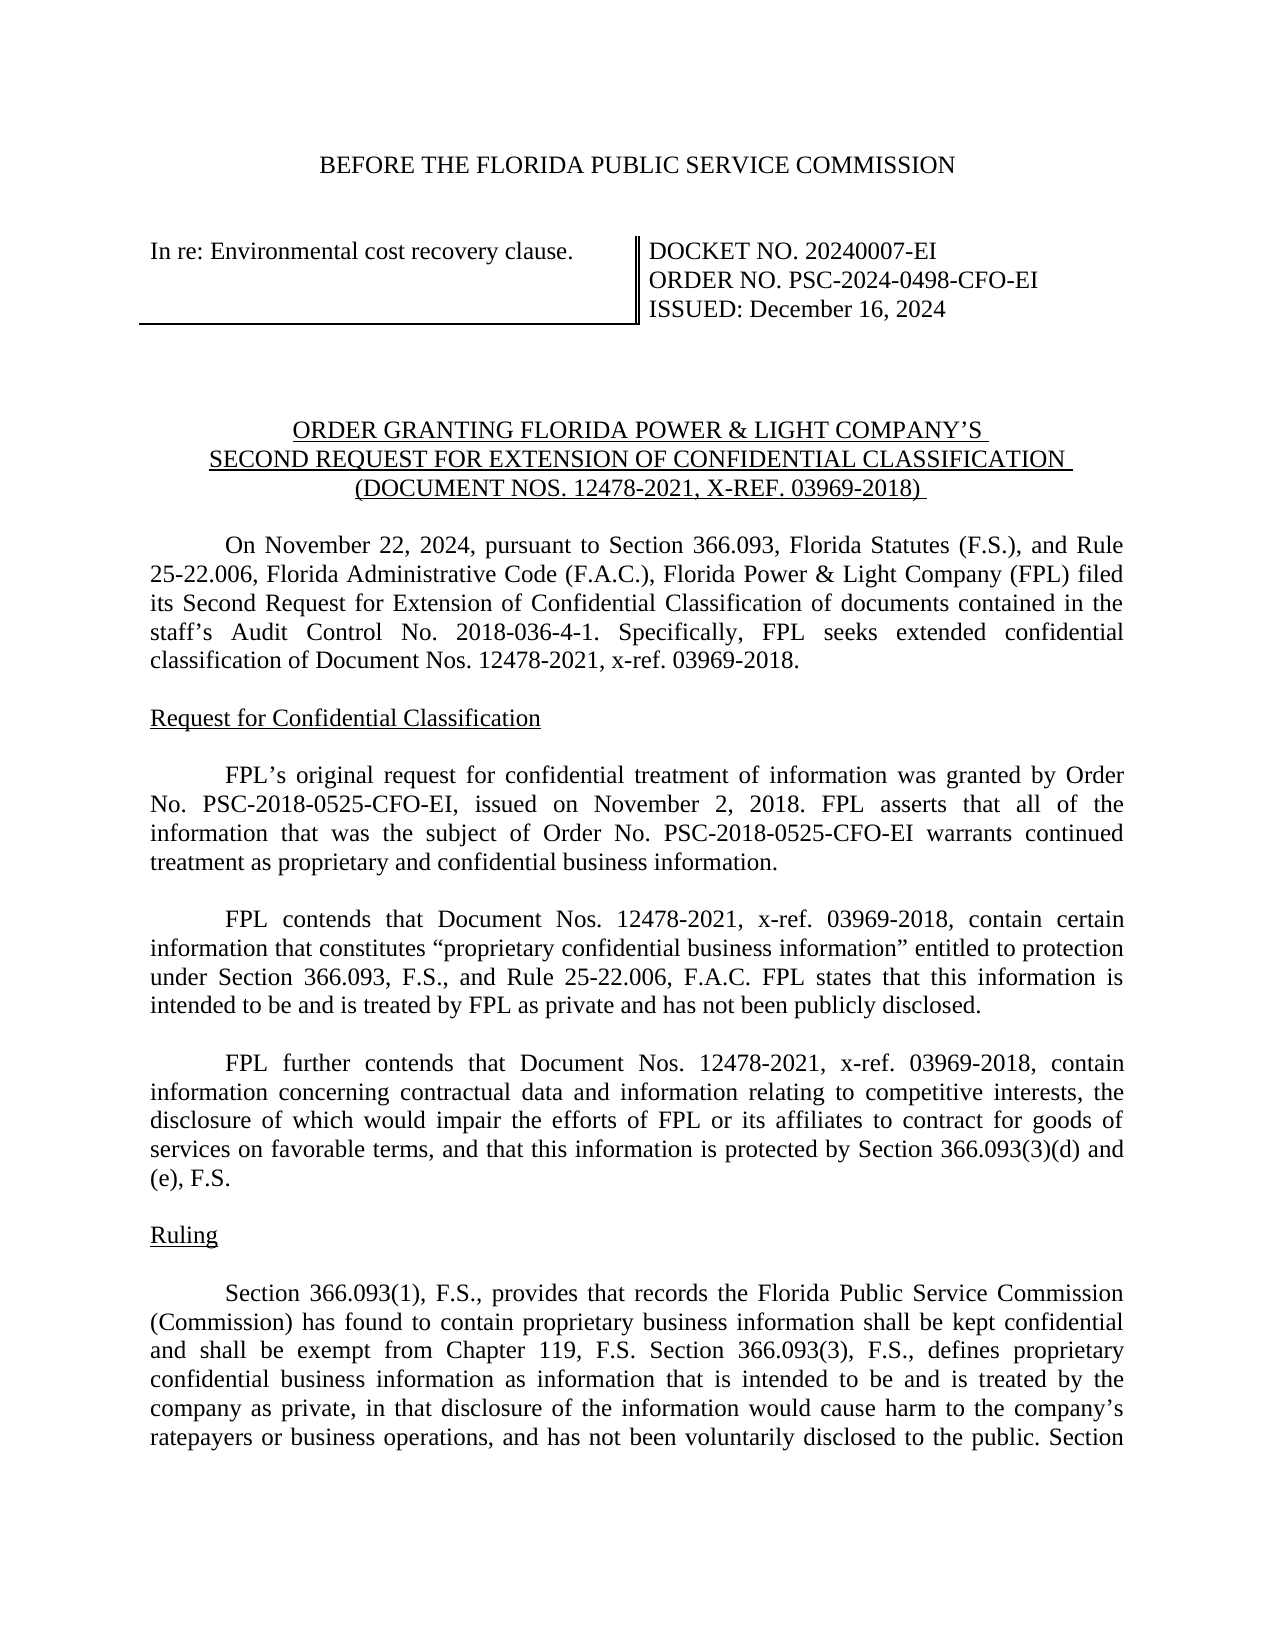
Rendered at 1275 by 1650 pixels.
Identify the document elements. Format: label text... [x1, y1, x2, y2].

text FPL contends that Document Nos. 12478-2021, x-ref. 03969-2018, contain certain information that constitutes “proprietary confidential business information” entitled to protection under Section 366.093, F.S., and Rule 25-22.006, F.A.C. FPL states that this information is intended to be and is treated by FPL as private and has not been publicly disclosed. [150, 904, 1125, 1019]
text SECOND REQUEST FOR EXTENSION OF CONFIDENTIAL CLASSIFICATION [150, 444, 1125, 473]
text Request for Confidential Classification [150, 703, 1125, 732]
text (DOCUMENT NOS. 12478-2021, X-REF. 03969-2018) [150, 473, 1125, 502]
text Ruling [150, 1221, 1125, 1249]
text FPL further contends that Document Nos. 12478-2021, x-ref. 03969-2018, contain information concerning contractual data and information relating to competitive interests, the disclosure of which would impair the efforts of FPL or its affiliates to contract for goods of services on favorable terms, and that this information is protected by Section 366.093(3)(d) and (e), F.S. [150, 1048, 1125, 1192]
text ORDER GRANTING FLORIDA POWER & LIGHT COMPANY’S [150, 416, 1125, 444]
text FPL’s original request for confidential treatment of information was granted by Order No. PSC-2018-0525-CFO-EI, issued on November 2, 2018. FPL asserts that all of the information that was the subject of Order No. PSC-2018-0525-CFO-EI warrants continued treatment as proprietary and confidential business information. [150, 761, 1125, 876]
subtitle BEFORE THE FLORIDA PUBLIC SERVICE COMMISSION [150, 150, 1125, 179]
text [150, 1278, 1125, 1451]
table_header In re: Environmental cost recovery clause. [139, 236, 635, 322]
text On November 22, 2024, pursuant to Section 366.093, Florida Statutes (F.S.), and Rule 25-22.006, Florida Administrative Code (F.A.C.), Florida Power & Light Company (FPL) filed its Second Request for Extension of Confidential Classification of documents contained in the staff’s Audit Control No. 2018-036-4-1. Specifically, FPL seeks extended confidential classification of Document Nos. 12478-2021, x-ref. 03969-2018. [150, 531, 1125, 674]
table_header DOCKET NO. 20240007-EI ORDER NO. PSC-2024-0498-CFO-EI ISSUED: December 16, 2024 [640, 236, 1136, 322]
